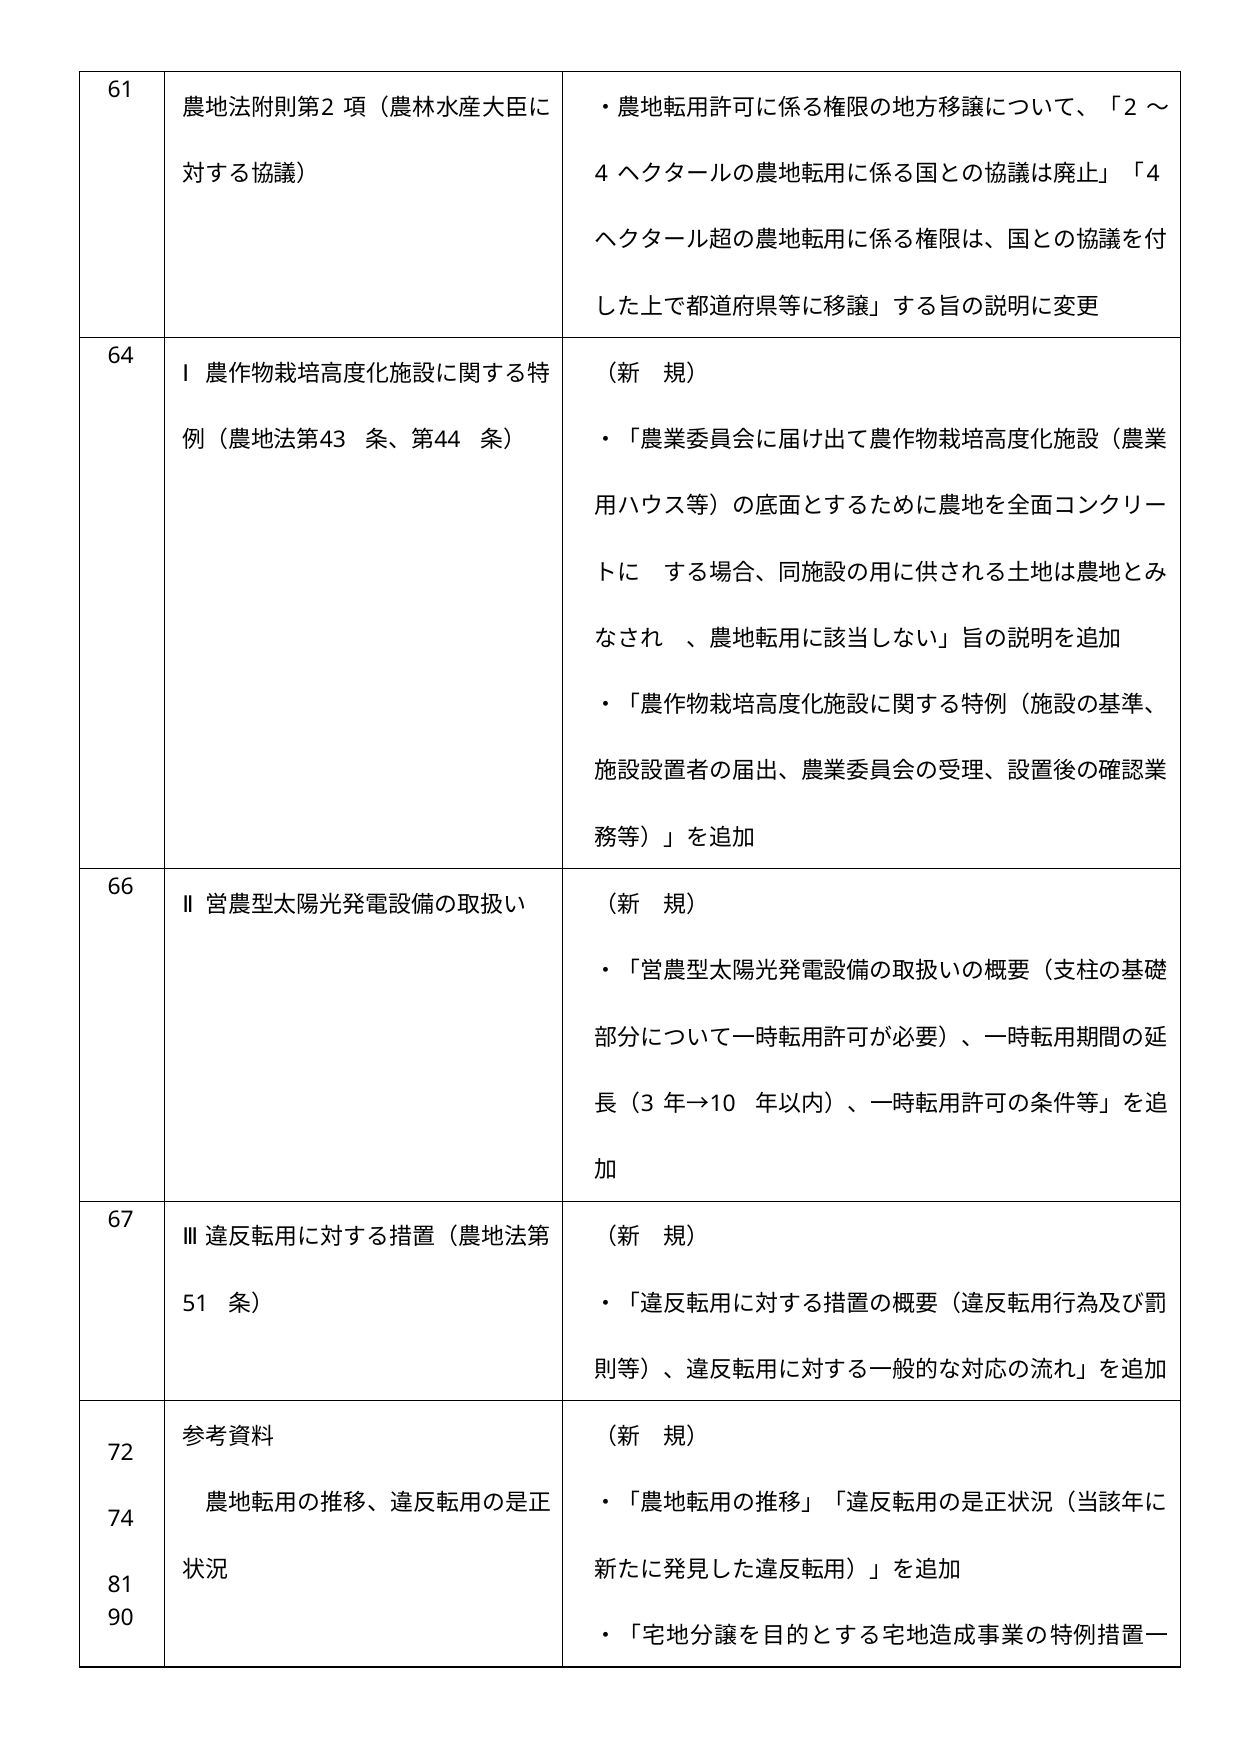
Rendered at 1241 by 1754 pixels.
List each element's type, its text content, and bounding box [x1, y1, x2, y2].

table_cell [165, 1401, 562, 1666]
table_cell 72 74 81 90 109 後頁 [80, 1401, 164, 1666]
table_cell Ⅰ 農作物栽培高度化施設に関する特例（農地法第43条、第44条） [165, 338, 562, 868]
table_cell Ⅱ 営農型太陽光発電設備の取扱い [165, 869, 562, 1201]
table_cell （新 規） ・「違反転用に対する措置の概要（違反転用行為及び罰則等）、違反転用に対する一般的な対応の流れ」を追加 [563, 1202, 1180, 1400]
table_cell （新 規） ・「営農型太陽光発電設備の取扱いの概要（支柱の基礎部分について一時転用許可が必要）、一時転用期間の延長（3年→10年以内）、一時転用許可の条件等」を追加 [563, 869, 1180, 1201]
table_cell 61 [80, 72, 164, 337]
table_cell （新 規） ・「農業委員会に届け出て農作物栽培高度化施設（農業用ハウス等）の底面とするために農地を全面コンクリートにする場合、同施設の用に供される土地は農地とみなされ、農地転用に該当しない」旨の説明を追加 ・「農作物栽培高度化施設に関する特例（施設の基準、施設設置者の届出、農業委員会の受理、設置後の確認業務等）」を追加 [563, 338, 1180, 868]
table_cell 農地法附則第2項（農林水産大臣に対する協議） [165, 72, 562, 337]
table_cell 67 [80, 1202, 164, 1400]
table_cell 66 [80, 869, 164, 1201]
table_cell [563, 1401, 1180, 1666]
table_cell ・農地転用許可に係る権限の地方移譲について、「2～4ヘクタールの農地転用に係る国との協議は廃止」「4ヘクタール超の農地転用に係る権限は、国との協議を付した上で都道府県等に移譲」する旨の説明に変更 [563, 72, 1180, 337]
table_cell 64 [80, 338, 164, 868]
table_cell Ⅲ 違反転用に対する措置（農地法第51条） [165, 1202, 562, 1400]
